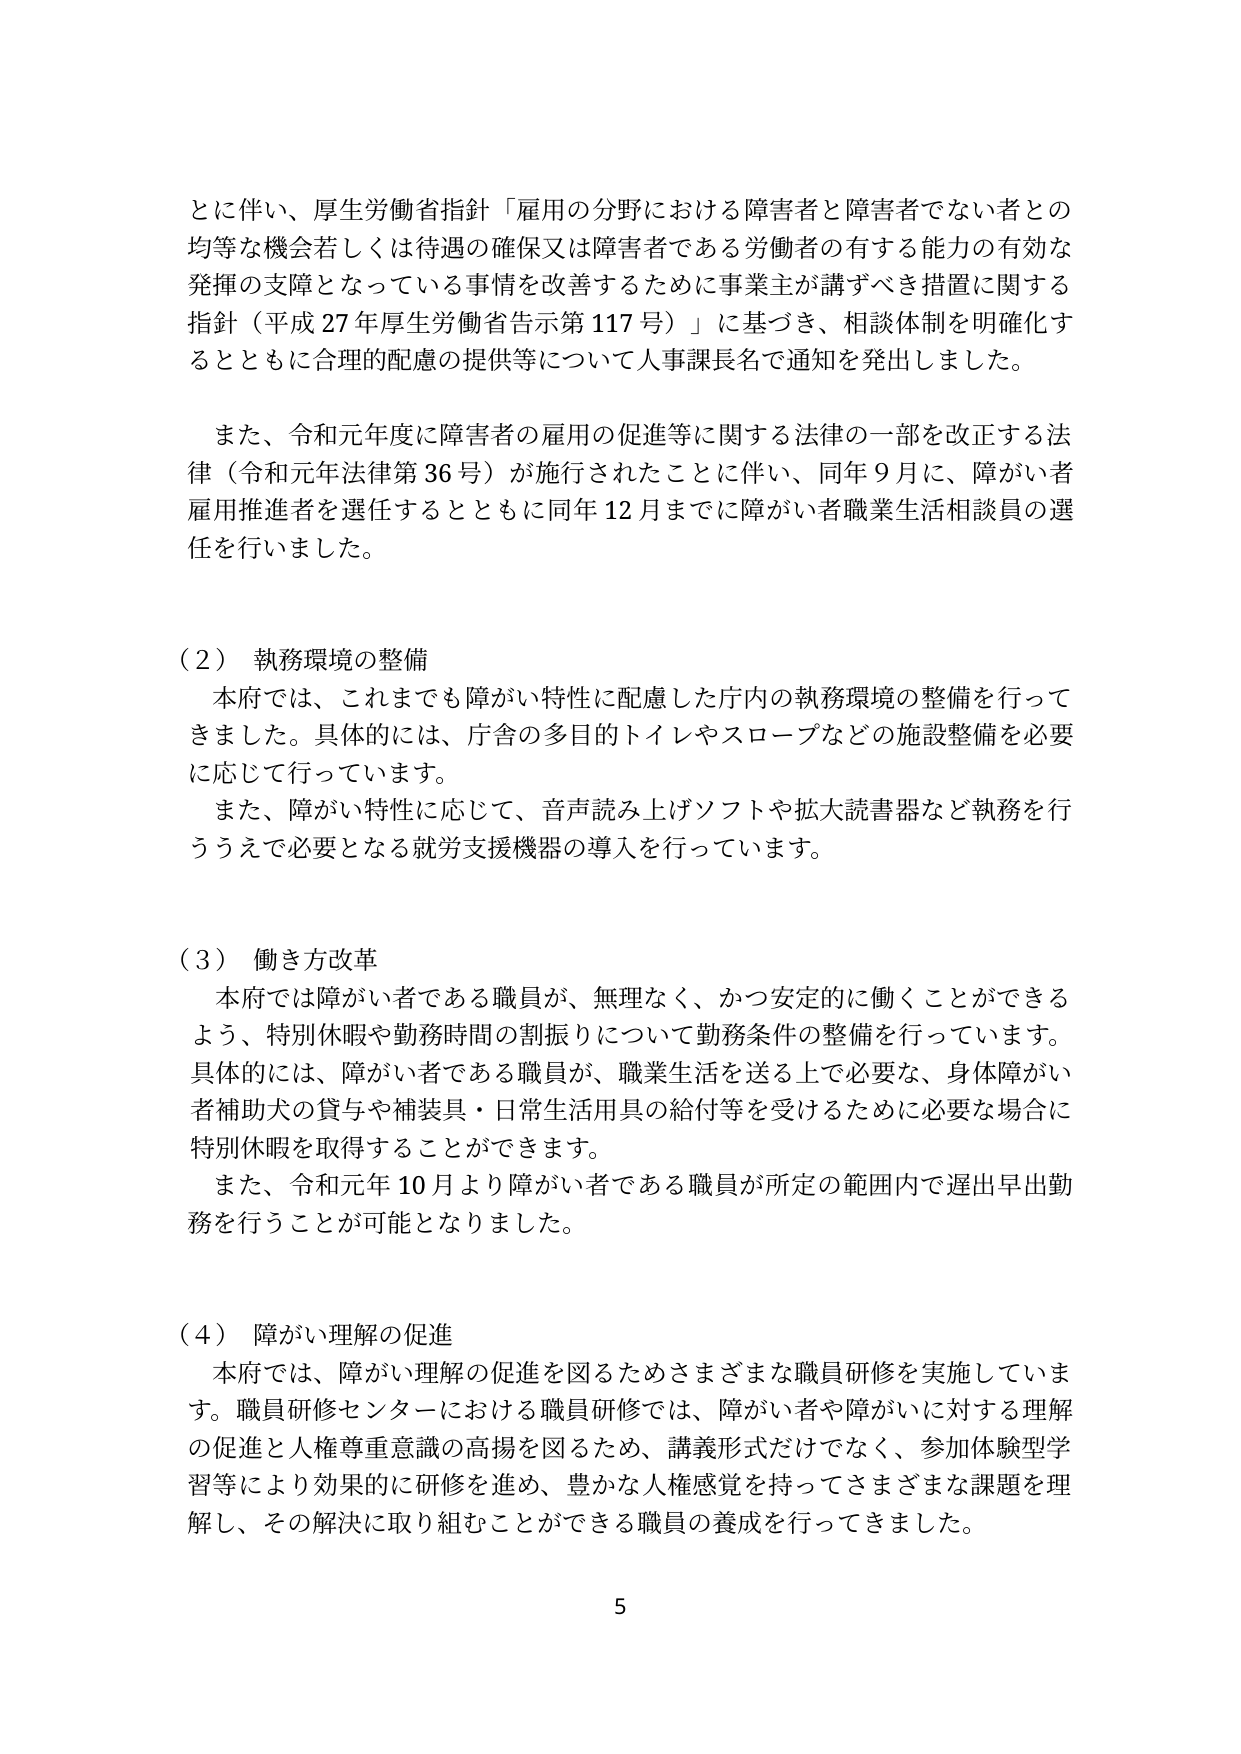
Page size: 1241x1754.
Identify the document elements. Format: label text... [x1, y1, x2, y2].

text また、令和元年度に障害者の雇用の促進等に関する法律の一部を改正する法律（令和元年法律第36号）が施行されたことに伴い、同年９月に、障がい者雇用推進者を選任するとともに同年12月までに障がい者職業生活相談員の選任を行いました。 [187, 415, 1075, 565]
text 本府では障がい者である職員が、無理なく、かつ安定的に働くことができるよう、特別休暇や勤務時間の割振りについて勤務条件の整備を行っています。具体的には、障がい者である職員が、職業生活を送る上で必要な、身体障がい者補助犬の貸与や補装具・日常生活用具の給付等を受けるために必要な場合に特別休暇を取得することができます。 [165, 978, 1075, 1165]
list 障がい理解の促進 [165, 1315, 1075, 1353]
text 本府では、障がい理解の促進を図るためさまざまな職員研修を実施しています。職員研修センターにおける職員研修では、障がい者や障がいに対する理解の促進と人権尊重意識の高揚を図るため、講義形式だけでなく、参加体験型学習等により効果的に研修を進め、豊かな人権感覚を持ってさまざまな課題を理解し、その解決に取り組むことができる職員の養成を行ってきました。 [187, 1353, 1075, 1540]
text 本府では、これまでも障がい特性に配慮した庁内の執務環境の整備を行ってきました。具体的には、庁舎の多目的トイレやスロープなどの施設整備を必要に応じて行っています。 [187, 678, 1075, 790]
list 働き方改革 [165, 940, 1075, 978]
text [187, 190, 1075, 378]
text また、障がい特性に応じて、音声読み上げソフトや拡大読書器など執務を行ううえで必要となる就労支援機器の導入を行っています。 [187, 790, 1075, 865]
list 執務環境の整備 [165, 640, 1075, 678]
text また、令和元年10月より障がい者である職員が所定の範囲内で遅出早出勤務を行うことが可能となりました。 [187, 1165, 1075, 1240]
